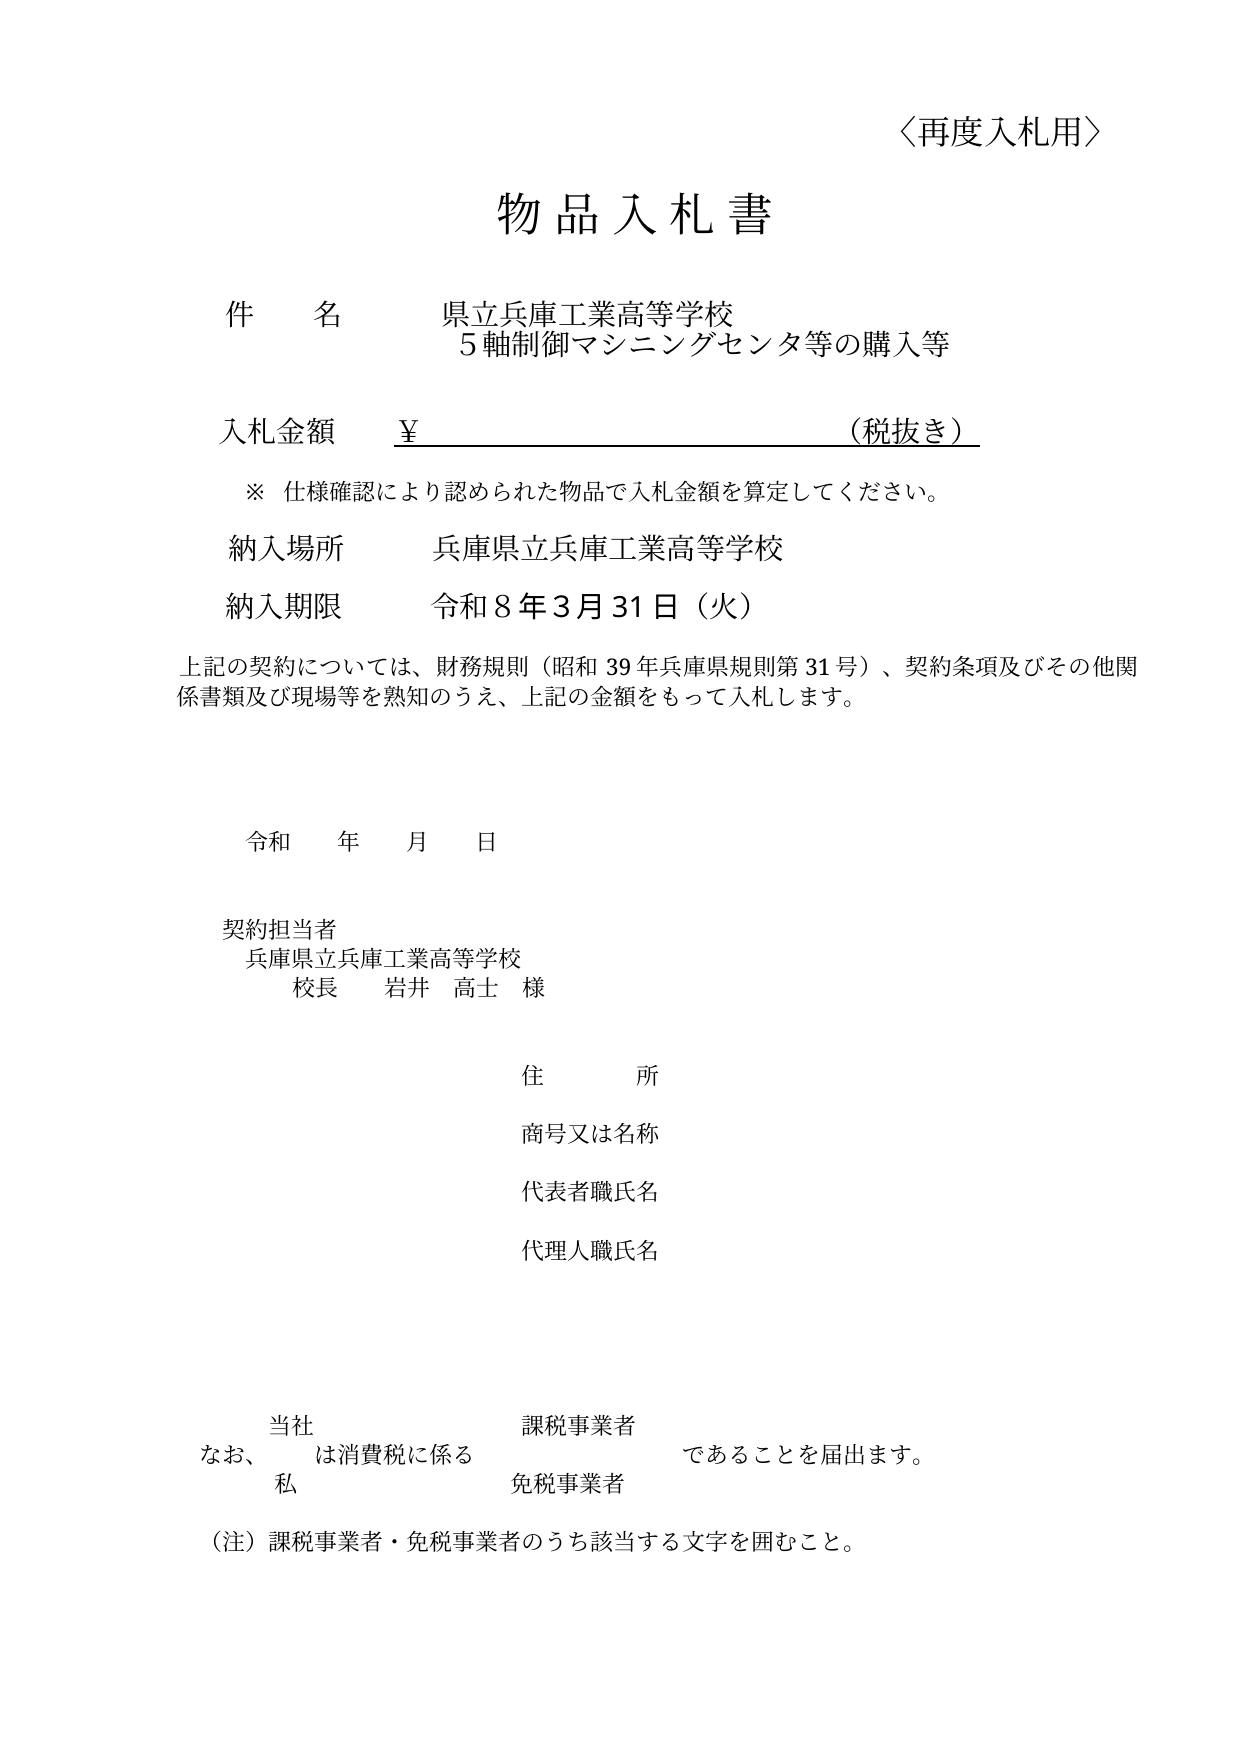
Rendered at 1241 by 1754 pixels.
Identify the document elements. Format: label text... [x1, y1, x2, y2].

text 私 免税事業者 [130, 1469, 1140, 1498]
text 納入期限 令和８年３月31日（火） [130, 594, 1140, 623]
text 商号又は名称 [130, 1119, 1140, 1148]
text 令和 年 月 日 [130, 827, 1140, 857]
text 入札金額 ￥ （税抜き） [130, 419, 1140, 448]
text 件 名 県立兵庫工業高等学校 [130, 302, 1140, 332]
text 納入場所 兵庫県立兵庫工業高等学校 [130, 536, 1140, 565]
text 兵庫県立兵庫工業高等学校 [130, 944, 1140, 973]
text 住 所 [130, 1061, 1140, 1090]
text 契約担当者 [130, 915, 1140, 944]
text 校長 岩井 高士 様 [130, 973, 1140, 1002]
list 仕様確認により認められた物品で入札金額を算定してください。 [246, 477, 1140, 507]
text 代理人職氏名 [130, 1236, 1140, 1265]
text 〈再度入札用〉 [130, 106, 1140, 154]
text ５軸制御マシニングセンタ等の購入等 [130, 332, 1140, 361]
text （注）課税事業者・免税事業者のうち該当する文字を囲むこと。 [130, 1527, 1140, 1557]
text 上記の契約については、財務規則（昭和39年兵庫県規則第31号）、契約条項及びその他関係書類及び現場等を熟知のうえ、上記の金額をもって入札します。 [130, 652, 1140, 711]
text 代表者職氏名 [130, 1177, 1140, 1207]
text 当社 課税事業者 [130, 1411, 1140, 1440]
text なお、 は消費税に係る であることを届出ます。 [130, 1440, 1140, 1469]
text 物 品 入 札 書 [130, 178, 1140, 244]
